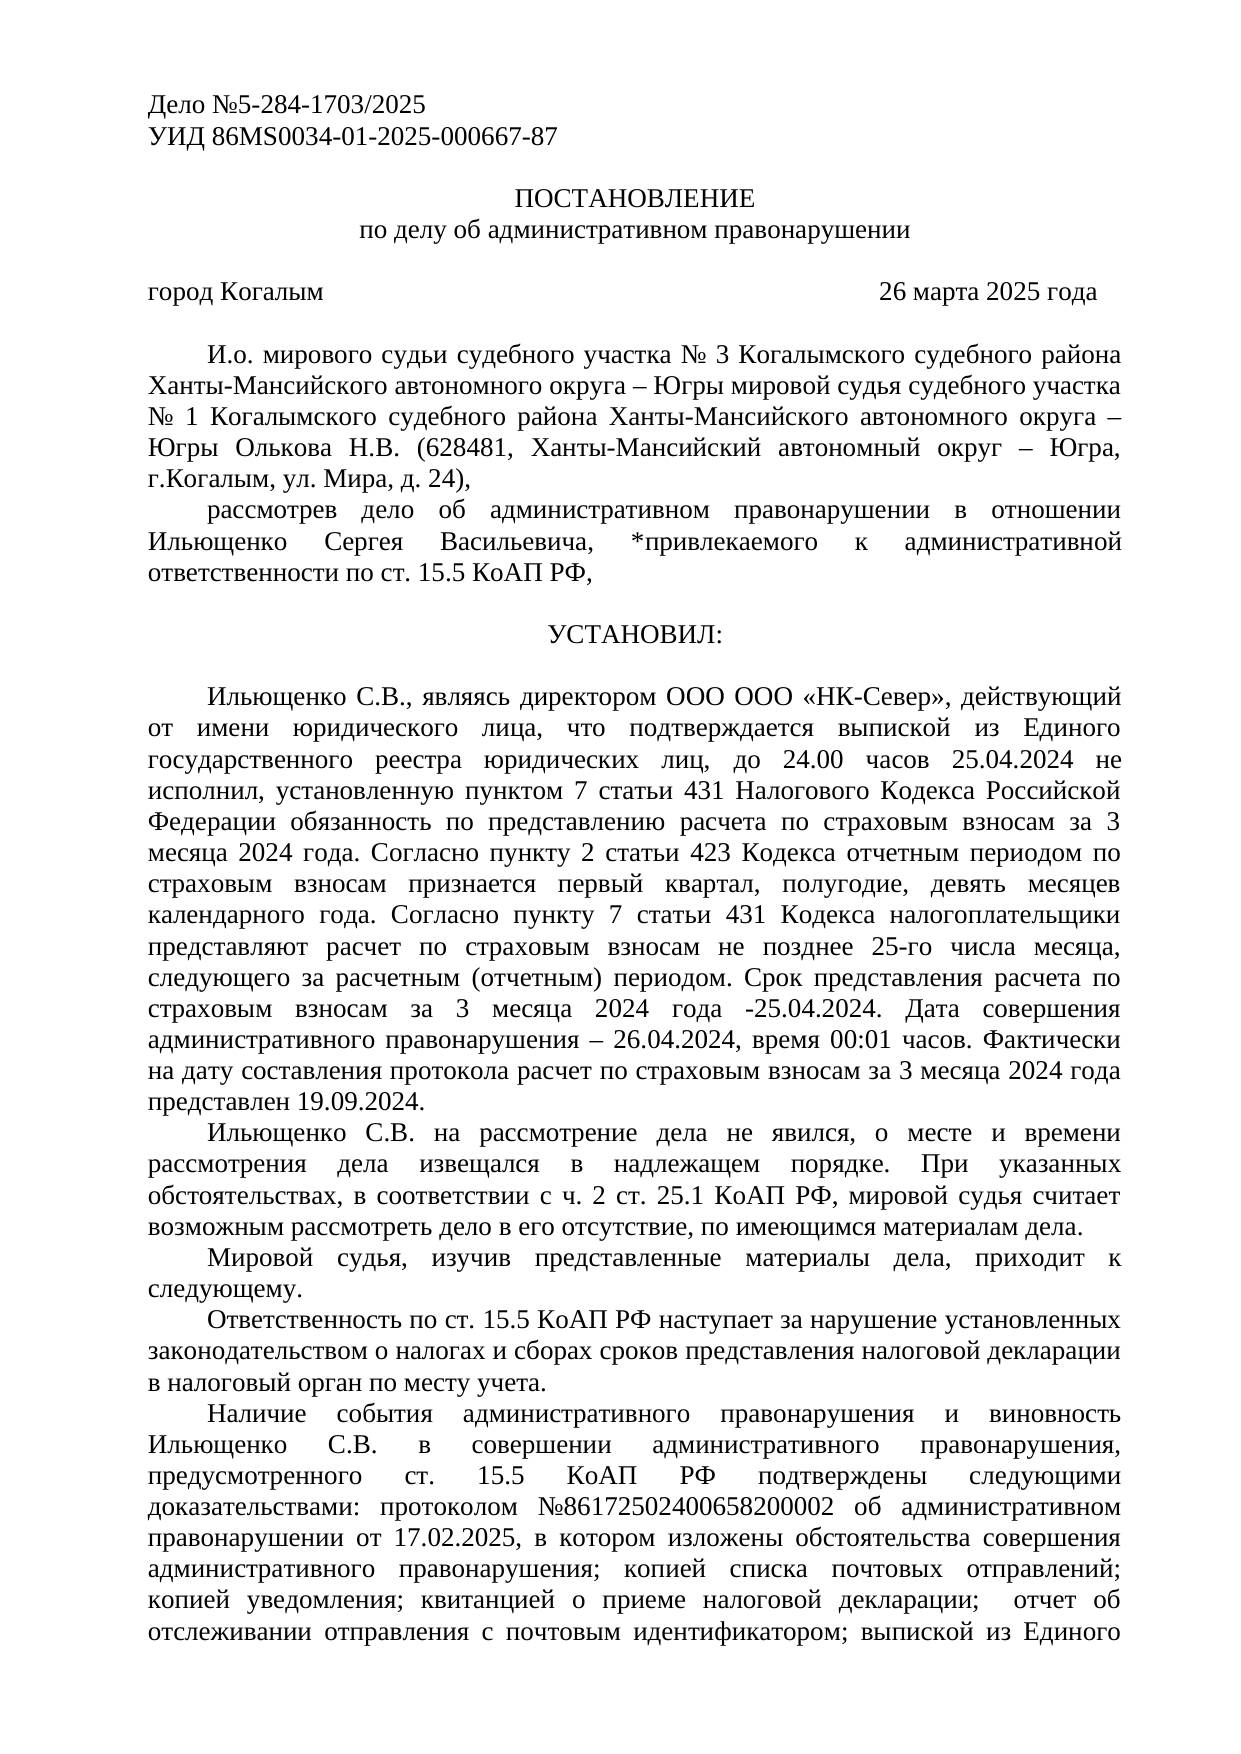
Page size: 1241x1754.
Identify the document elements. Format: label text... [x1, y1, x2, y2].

text УСТАНОВИЛ: [148, 618, 1122, 649]
text Ответственность по ст. 15.5 КоАП РФ наступает за нарушение установленных законодательством о налогах и сборах сроков представления налоговой декларации в налоговый орган по месту учета. [148, 1303, 1122, 1397]
text Ильющенко С.В., являясь директором ООО ООО «НК-Север», действующий от имени юридического лица, что подтверждается выпиской из Единого государственного реестра юридических лиц, до 24.00 часов 25.04.2024 не исполнил, установленную пунктом 7 статьи 431 Налогового Кодекса Российской Федерации обязанность по представлению расчета по страховым взносам за 3 месяца 2024 года. Согласно пункту 2 статьи 423 Кодекса отчетным периодом по страховым взносам признается первый квартал, полугодие, девять месяцев календарного года. Согласно пункту 7 статьи 431 Кодекса налогоплательщики представляют расчет по страховым взносам не позднее 25-го числа месяца, следующего за расчетным (отчетным) периодом. Срок представления расчета по страховым взносам за 3 месяца 2024 года -25.04.2024. Дата совершения административного правонарушения – 26.04.2024, время 00:01 часов. Фактически на дату составления протокола расчет по страховым взносам за 3 месяца 2024 года представлен 19.09.2024. [148, 680, 1122, 1116]
text И.о. мирового судьи судебного участка № 3 Когалымского судебного района Ханты-Мансийского автономного округа – Югры мировой судья судебного участка № 1 Когалымского судебного района Ханты-Мансийского автономного округа – Югры Олькова Н.В. (628481, Ханты-Мансийский автономный округ – Югра, г.Когалым, ул. Мира, д. 24), [148, 338, 1122, 493]
text рассмотрев дело об административном правонарушении в отношении Ильющенко Сергея Васильевича, *привлекаемого к административной ответственности по ст. 15.5 КоАП РФ, [148, 493, 1122, 587]
text УИД 86MS0034-01-2025-000667-87 [148, 120, 1122, 151]
text ПОСТАНОВЛЕНИЕ [148, 182, 1122, 213]
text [148, 1397, 1122, 1646]
text Ильющенко С.В. на рассмотрение дела не явился, о месте и времени рассмотрения дела извещался в надлежащем порядке. При указанных обстоятельствах, в соответствии с ч. 2 ст. 25.1 КоАП РФ, мировой судья считает возможным рассмотреть дело в его отсутствие, по имеющимся материалам дела. [148, 1116, 1122, 1241]
text по делу об административном правонарушении [148, 213, 1122, 244]
text город Когалым 26 марта 2025 года [148, 276, 1122, 307]
text Дело №5-284-1703/2025 [148, 89, 1122, 120]
text Мировой судья, изучив представленные материалы дела, приходит к следующему. [148, 1241, 1122, 1303]
